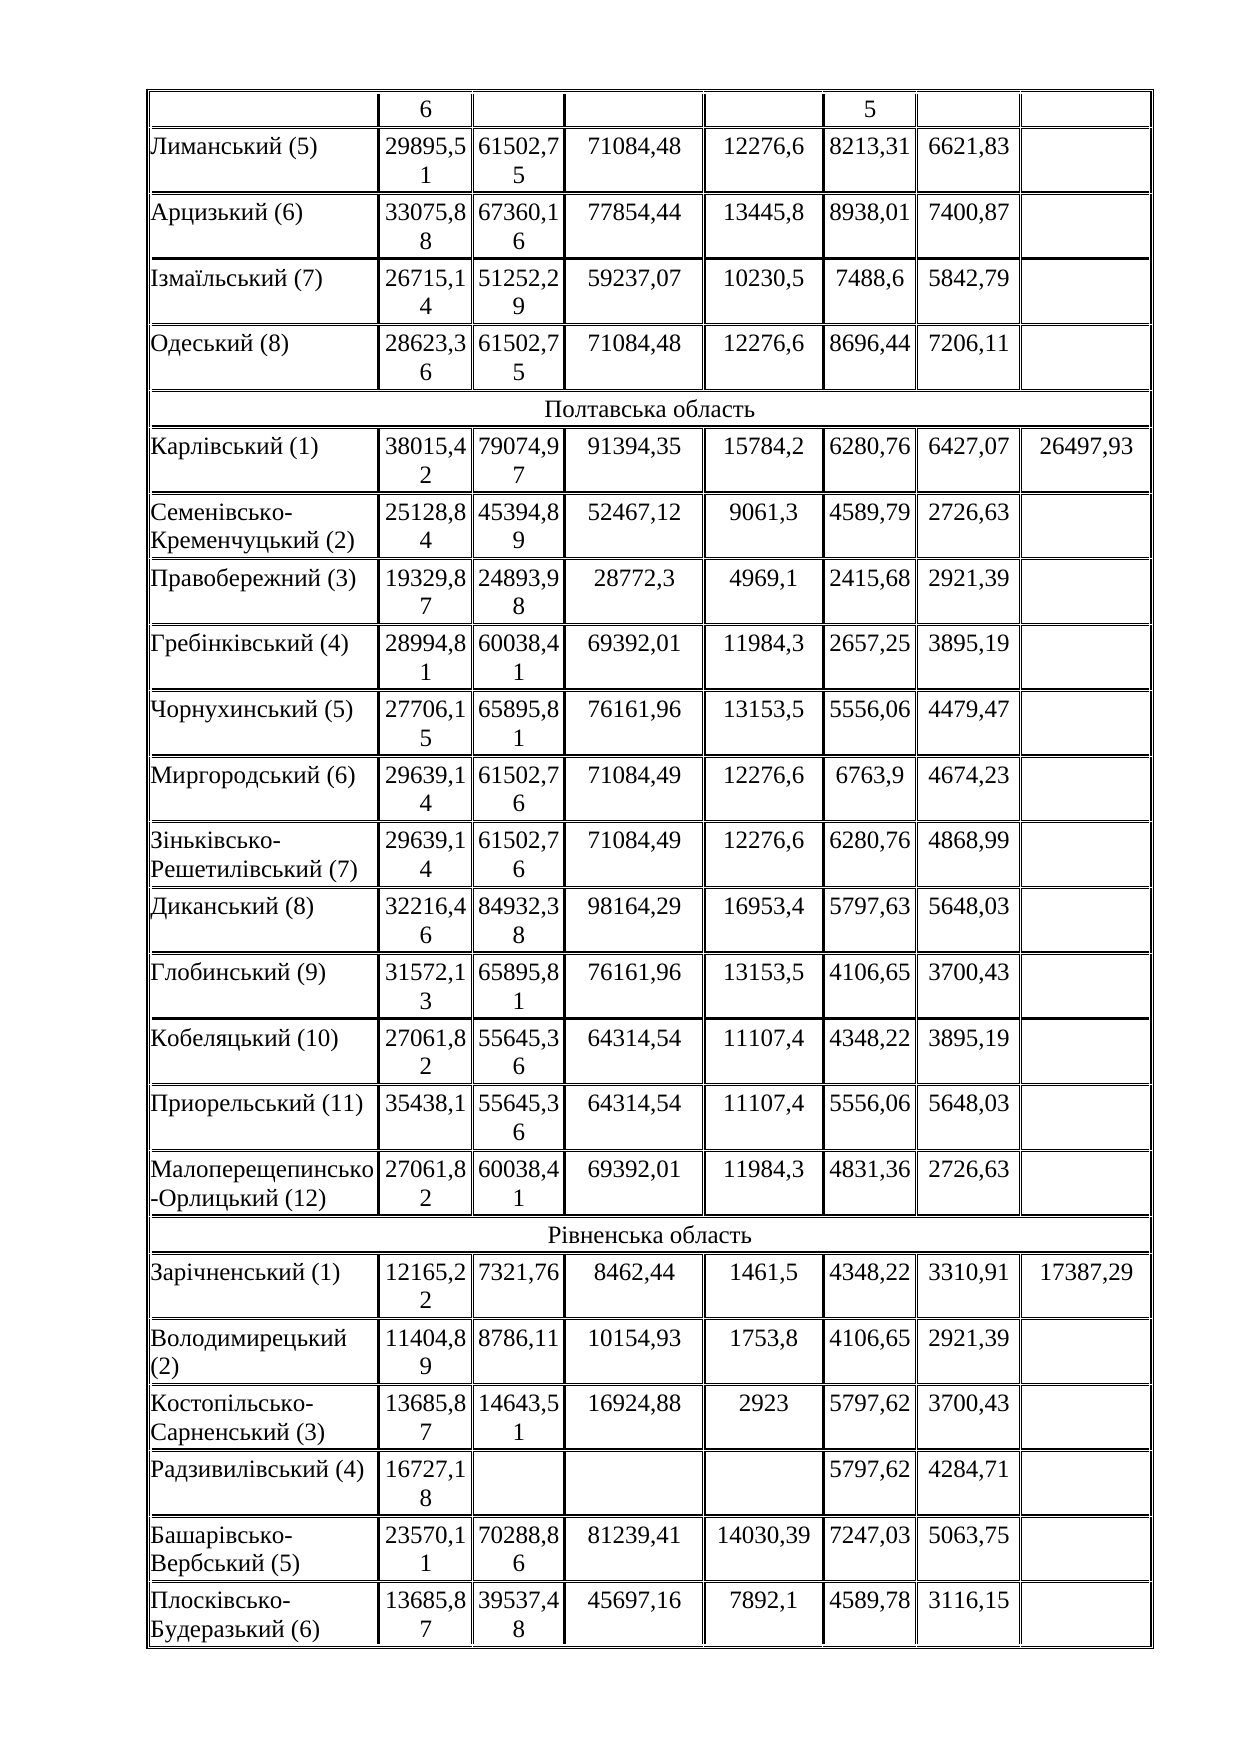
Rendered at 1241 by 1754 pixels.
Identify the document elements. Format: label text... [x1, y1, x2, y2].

table_cell 7247,03 [825, 1518, 915, 1580]
table_cell [1021, 1383, 1152, 1448]
table_cell [1022, 257, 1150, 323]
table_cell 60038,41 [474, 1152, 563, 1214]
table_cell 5797,62 [825, 1452, 915, 1514]
table_cell 39537,48 [473, 1583, 564, 1646]
table_cell 28994,81 [380, 626, 471, 688]
table_cell 7400,87 [918, 195, 1019, 257]
table_cell 6427,07 [918, 429, 1019, 491]
table_cell [1022, 1149, 1151, 1214]
table_cell Зарічненський (1) [150, 1251, 377, 1317]
table_cell 76161,96 [566, 692, 702, 754]
table_cell 2921,39 [918, 1320, 1019, 1383]
table_cell 61502,76 [474, 758, 563, 820]
table_cell Володимирецький (2) [148, 1317, 378, 1383]
table_cell 6763,9 [825, 758, 915, 820]
table_cell [474, 1452, 563, 1514]
table_cell Рівненська область [150, 1214, 1151, 1251]
table_cell 59237,07 [566, 260, 702, 323]
table_cell 13153,5 [706, 955, 822, 1017]
table_cell 28623,36 [378, 92, 473, 126]
table_cell 5063,75 [918, 1518, 1019, 1580]
table_cell 26497,93 [1022, 425, 1151, 491]
table_cell 35438,1 [380, 1086, 471, 1148]
table_cell 28772,3 [566, 560, 702, 623]
table_cell 79074,97 [474, 429, 563, 491]
table_cell Правобережний (3) [148, 557, 378, 623]
table_cell 61502,75 [474, 326, 563, 388]
table_cell 4868,99 [918, 823, 1019, 886]
table_cell 16924,88 [566, 1386, 702, 1448]
table_cell 64314,54 [566, 1086, 702, 1148]
table_cell 2726,63 [918, 1152, 1019, 1214]
table_cell 23570,11 [380, 1518, 471, 1580]
table_cell 24893,98 [474, 560, 563, 623]
table_cell 14643,51 [474, 1386, 563, 1448]
table_cell 5556,06 [825, 692, 915, 754]
table_cell [1021, 557, 1152, 623]
table_cell [1022, 754, 1151, 820]
table_cell 71084,49 [566, 758, 702, 820]
table_cell 27061,82 [380, 1020, 471, 1083]
table_cell 8938,01 [825, 195, 915, 257]
table_cell 7595,63 [917, 92, 1021, 126]
table_cell 33075,88 [380, 195, 471, 257]
table_cell Чорнухинський (5) [150, 688, 377, 754]
table_cell 2657,25 [825, 626, 915, 688]
table_cell 4831,36 [825, 1152, 915, 1214]
table_cell 77854,44 [566, 195, 702, 257]
table_cell 27061,82 [380, 1152, 471, 1214]
table_cell 70288,86 [474, 1518, 563, 1580]
table_cell [1021, 886, 1152, 951]
table_cell 38015,42 [380, 429, 471, 491]
table_cell [1022, 191, 1151, 257]
table_cell Полтавська область [150, 389, 1151, 425]
table_cell 2726,63 [918, 495, 1019, 557]
table_cell Костопільсько-Сарненський (3) [148, 1383, 378, 1448]
table_cell 3116,15 [917, 1583, 1021, 1646]
table_cell 91394,35 [566, 429, 702, 491]
table_cell [1021, 623, 1152, 688]
table_cell 10870,55 [823, 92, 917, 126]
table_cell 55645,36 [474, 1086, 563, 1148]
table_cell [1022, 1017, 1150, 1083]
table_cell 11404,89 [380, 1320, 471, 1383]
table_cell 19329,87 [380, 560, 471, 623]
table_cell 12276,6 [706, 823, 822, 886]
table_cell 8213,31 [825, 129, 915, 191]
table_cell Арцизький (6) [150, 191, 377, 257]
table_cell Приорельський (11) [148, 1083, 378, 1148]
table_cell 81239,41 [566, 1518, 702, 1580]
table_cell 52467,12 [566, 495, 702, 557]
table_cell 17387,29 [1022, 1251, 1151, 1317]
table_cell 69392,01 [566, 1152, 702, 1214]
table_cell Башарівсько-Вербський (5) [150, 1514, 377, 1580]
table_cell 4106,65 [825, 955, 915, 1017]
table_cell 12276,6 [706, 129, 822, 191]
table_cell 25128,84 [380, 495, 471, 557]
table_cell 4674,23 [918, 758, 1019, 820]
table_cell 4589,79 [825, 495, 915, 557]
table_cell Гребінківський (4) [148, 623, 378, 688]
table_cell Ізмаїльський (7) [150, 257, 377, 323]
table_cell 16727,18 [380, 1452, 471, 1514]
table_cell 5842,79 [918, 260, 1019, 323]
table_cell Плосківсько-Будеразький (6) [148, 1580, 378, 1646]
table_cell 29639,14 [380, 758, 471, 820]
table_cell 4348,22 [825, 1255, 915, 1317]
table_cell 9061,3 [706, 495, 822, 557]
table_cell 13153,5 [706, 692, 822, 754]
table_cell Радзивилівський (4) [150, 1448, 377, 1514]
table_cell 45697,16 [564, 1580, 704, 1646]
table_cell 15784,2 [706, 429, 822, 491]
table_cell 10230,5 [706, 260, 822, 323]
table_cell 2921,39 [918, 560, 1019, 623]
table_cell Кобеляцький (10) [150, 1017, 377, 1083]
table_cell [1021, 1580, 1152, 1646]
table_cell 3895,19 [918, 1020, 1019, 1083]
table_cell 6280,76 [825, 429, 915, 491]
table_cell [1021, 323, 1152, 388]
table_cell 65895,81 [474, 692, 563, 754]
table_cell 12276,6 [706, 758, 822, 820]
table_cell 5797,63 [825, 889, 915, 951]
table_cell Семенівсько-Кременчуцький (2) [150, 491, 377, 557]
table_cell 11984,3 [706, 626, 822, 688]
table_cell 60038,4 [473, 92, 564, 126]
table_cell 45394,89 [474, 495, 563, 557]
table_cell [1022, 1514, 1151, 1580]
table_cell 4348,22 [825, 1020, 915, 1083]
table_cell 3700,43 [918, 955, 1019, 1017]
table_cell 7321,76 [474, 1255, 563, 1317]
table_cell 71084,48 [566, 129, 702, 191]
table_cell 32216,46 [380, 889, 471, 951]
table_cell 5797,62 [825, 1386, 915, 1448]
table_cell 7206,11 [918, 326, 1019, 388]
table_cell 1461,5 [706, 1255, 822, 1317]
table_cell Глобинський (9) [150, 951, 377, 1017]
table_cell 61502,76 [474, 823, 563, 886]
table_cell 71084,49 [566, 823, 702, 886]
table_cell 5648,03 [918, 889, 1019, 951]
table_cell 61502,75 [474, 129, 563, 191]
table_cell [1021, 820, 1152, 886]
table_cell [566, 1452, 702, 1514]
table_cell 67360,16 [474, 195, 563, 257]
table_cell 98164,29 [566, 889, 702, 951]
table_cell 4969,1 [706, 560, 822, 623]
table_cell 55645,36 [474, 1020, 563, 1083]
table_cell 26715,14 [380, 260, 471, 323]
table_cell 64314,54 [566, 1020, 702, 1083]
table_cell 71084,48 [566, 326, 702, 388]
table_cell 13685,87 [380, 1386, 471, 1448]
table_cell 11107,4 [706, 1086, 822, 1148]
table_cell 2923 [706, 1386, 822, 1448]
table_cell 4479,47 [918, 692, 1019, 754]
table_cell 4284,71 [918, 1452, 1019, 1514]
table_cell 8786,11 [474, 1320, 563, 1383]
table_cell [1022, 1448, 1151, 1514]
table_cell 10154,93 [566, 1320, 702, 1383]
table_cell 76161,96 [566, 955, 702, 1017]
table_cell 51252,29 [474, 260, 563, 323]
table_cell Миргородський (6) [150, 754, 377, 820]
table_cell 31572,13 [380, 955, 471, 1017]
table_cell 5556,06 [825, 1086, 915, 1148]
table_cell [1022, 491, 1151, 557]
table_cell Одеський (8) [148, 323, 378, 388]
table_cell [1021, 1083, 1152, 1148]
table_cell 28623,36 [380, 326, 471, 388]
table_cell 8696,44 [825, 326, 915, 388]
table_cell 29639,14 [380, 823, 471, 886]
table_cell Роздільнянський (4) [150, 92, 378, 126]
table_cell 14030,39 [706, 1518, 822, 1580]
table_cell [706, 1452, 822, 1514]
table_cell 13445,8 [706, 195, 822, 257]
table_cell 84932,38 [474, 889, 563, 951]
table_cell [1021, 92, 1150, 126]
table_cell 69392,01 [566, 626, 702, 688]
table_cell 6280,76 [825, 823, 915, 886]
table_cell Карлівський (1) [150, 425, 377, 491]
table_cell Лиманський (5) [148, 126, 378, 191]
table_cell 8462,44 [566, 1255, 702, 1317]
table_cell 5648,03 [918, 1086, 1019, 1148]
table_cell [1022, 688, 1151, 754]
table_cell 2415,68 [825, 560, 915, 623]
table_cell 3310,91 [918, 1255, 1019, 1317]
table_cell 27706,15 [380, 692, 471, 754]
table_cell 3895,19 [918, 626, 1019, 688]
table_cell 1753,8 [706, 1320, 822, 1383]
table_cell [1022, 951, 1151, 1017]
table_cell 3700,43 [918, 1386, 1019, 1448]
table_cell 11984,3 [704, 90, 823, 126]
table_cell 13685,87 [378, 1583, 473, 1646]
table_cell 69392 [564, 90, 704, 126]
table_cell 7488,6 [825, 260, 915, 323]
table_cell 65895,81 [474, 955, 563, 1017]
table_cell Малоперещепинсько-Орлицький (12) [150, 1149, 377, 1214]
table_cell 11107,4 [706, 1020, 822, 1083]
table_cell Зіньківсько-Решетилівський (7) [148, 820, 378, 886]
table_cell 12276,6 [706, 326, 822, 388]
table_cell 12165,22 [380, 1255, 471, 1317]
table_cell 60038,41 [474, 626, 563, 688]
table_cell 4589,78 [823, 1583, 917, 1646]
table_cell 29895,51 [380, 129, 471, 191]
table_cell [1021, 126, 1152, 191]
table_cell 16953,4 [706, 889, 822, 951]
table_cell Диканський (8) [148, 886, 378, 951]
table_cell [1021, 1317, 1152, 1383]
table_cell 11984,3 [706, 1152, 822, 1214]
table_cell 4106,65 [825, 1320, 915, 1383]
table_cell 7892,1 [704, 1583, 823, 1646]
table_cell 6621,83 [918, 129, 1019, 191]
